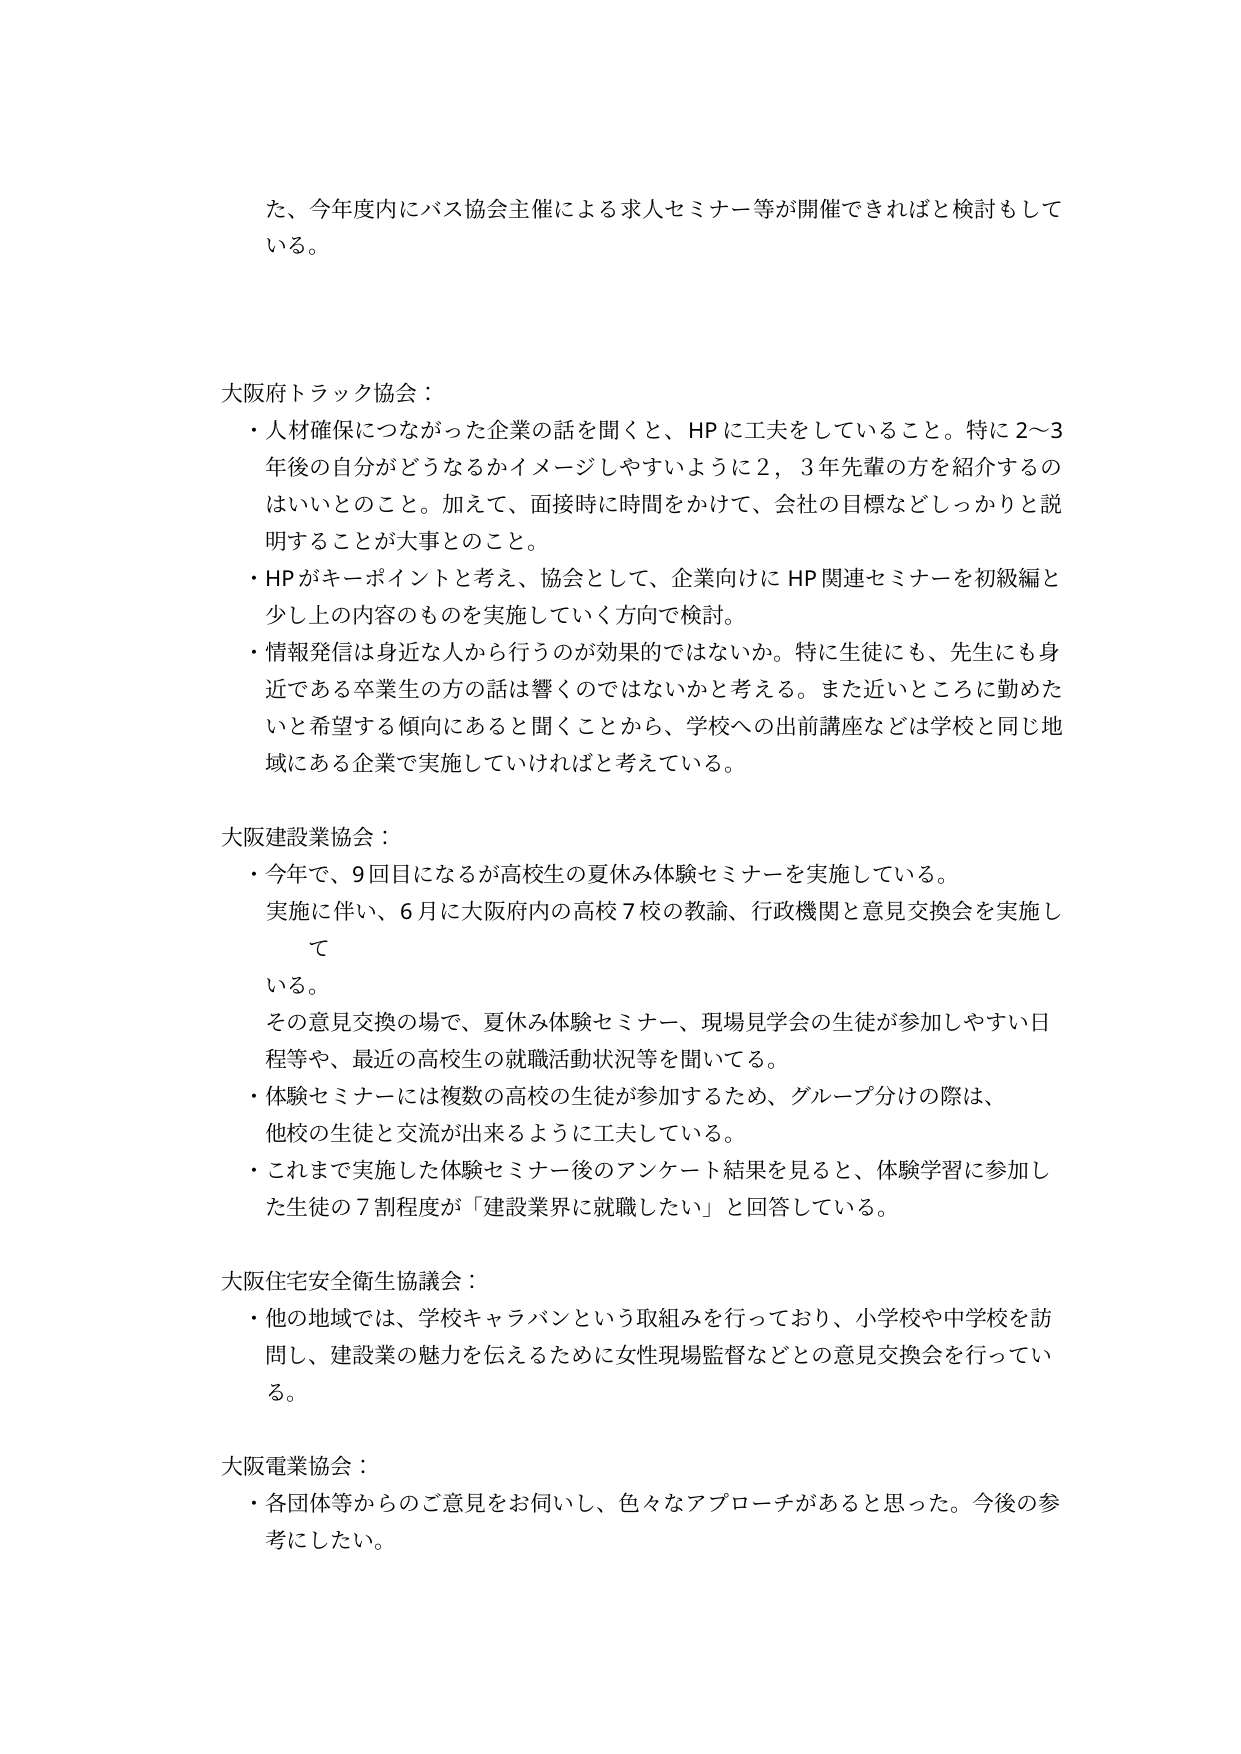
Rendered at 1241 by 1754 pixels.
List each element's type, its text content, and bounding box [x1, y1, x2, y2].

text る。 [265, 1372, 1063, 1409]
text その意見交換の場で、夏休み体験セミナー、現場見学会の生徒が参加しやすい日 [199, 1003, 1063, 1039]
text 大阪住宅安全衛生協議会： [221, 1261, 1063, 1298]
text ・HPがキーポイントと考え、協会として、企業向けにHP関連セミナーを初級編と少し上の内容のものを実施していく方向で検討。 [199, 559, 1063, 633]
text 大阪電業協会： [221, 1446, 1063, 1483]
text 大阪府トラック協会： [221, 374, 1063, 411]
text 実施に伴い、6月に大阪府内の高校7校の教諭、行政機関と意見交換会を実施して [199, 892, 1063, 966]
text いる。 [199, 966, 1063, 1003]
text た生徒の７割程度が「建設業界に就職したい」と回答している。 [265, 1187, 1063, 1224]
text ・体験セミナーには複数の高校の生徒が参加するため、グループ分けの際は、 [199, 1077, 1063, 1113]
text ・情報発信は身近な人から行うのが効果的ではないか。特に生徒にも、先生にも身近である卒業生の方の話は響くのではないかと考える。また近いところに勤めたいと希望する傾向にあると聞くことから、学校への出前講座などは学校と同じ地域にある企業で実施していければと考えている。 [199, 633, 1063, 781]
text ・人材確保につながった企業の話を聞くと、HPに工夫をしていること。特に2～3年後の自分がどうなるかイメージしやすいように２，３年先輩の方を紹介するのはいいとのこと。加えて、面接時に時間をかけて、会社の目標などしっかりと説明することが大事とのこと。 [199, 411, 1063, 559]
text 大阪建設業協会： [221, 818, 1063, 855]
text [177, 189, 1063, 263]
text 程等や、最近の高校生の就職活動状況等を聞いてる。 [265, 1039, 1063, 1077]
text 問し、建設業の魅力を伝えるために女性現場監督などとの意見交換会を行ってい [265, 1335, 1063, 1372]
text ・各団体等からのご意見をお伺いし、色々なアプローチがあると思った。今後の参考にしたい。 [199, 1483, 1063, 1557]
text ・今年で、9回目になるが高校生の夏休み体験セミナーを実施している。 [199, 855, 1063, 892]
text ・これまで実施した体験セミナー後のアンケート結果を見ると、体験学習に参加し [199, 1151, 1063, 1187]
text 他校の生徒と交流が出来るように工夫している。 [199, 1113, 1063, 1151]
text ・他の地域では、学校キャラバンという取組みを行っており、小学校や中学校を訪 [199, 1298, 1063, 1335]
